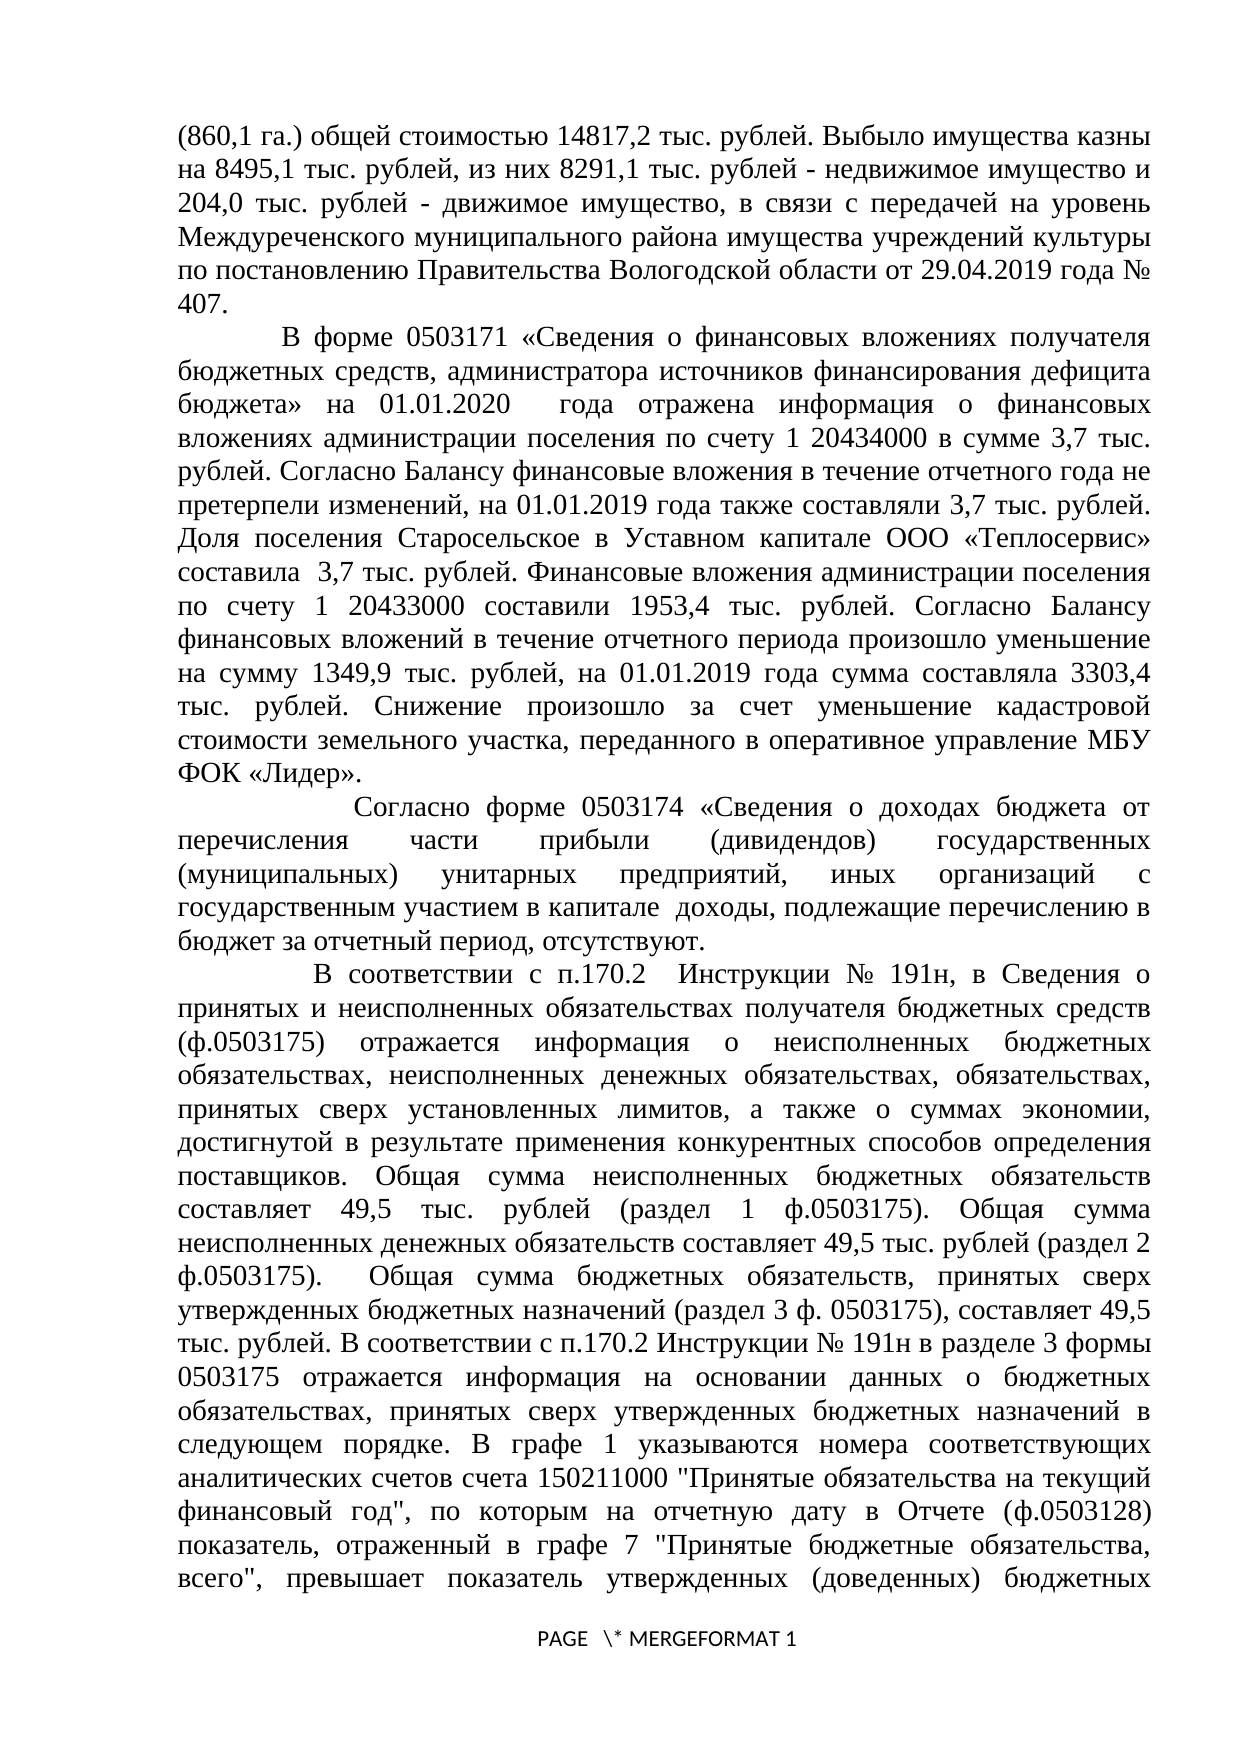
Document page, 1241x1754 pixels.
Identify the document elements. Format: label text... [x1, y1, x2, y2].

text Согласно форме 0503174 «Сведения о доходах бюджета от перечисления части прибыли (дивидендов) государственных (муниципальных) унитарных предприятий, иных организаций с государственным участием в капитале доходы, подлежащие перечислению в бюджет за отчетный период, отсутствуют. [177, 789, 1152, 957]
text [177, 957, 1152, 1594]
text В форме 0503171 «Сведения о финансовых вложениях получателя бюджетных средств, администратора источников финансирования дефицита бюджета» на 01.01.2020 года отражена информация о финансовых вложениях администрации поселения по счету 1 20434000 в сумме 3,7 тыс. рублей. Согласно Балансу финансовые вложения в течение отчетного года не претерпели изменений, на 01.01.2019 года также составляли 3,7 тыс. рублей. Доля поселения Старосельское в Уставном капитале ООО «Теплосервис» составила 3,7 тыс. рублей. Финансовые вложения администрации поселения по счету 1 20433000 составили 1953,4 тыс. рублей. Согласно Балансу финансовых вложений в течение отчетного периода произошло уменьшение на сумму 1349,9 тыс. рублей, на 01.01.2019 года сумма составляла 3303,4 тыс. рублей. Снижение произошло за счет уменьшение кадастровой стоимости земельного участка, переданного в оперативное управление МБУ ФОК «Лидер». [177, 319, 1152, 789]
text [177, 118, 1152, 319]
